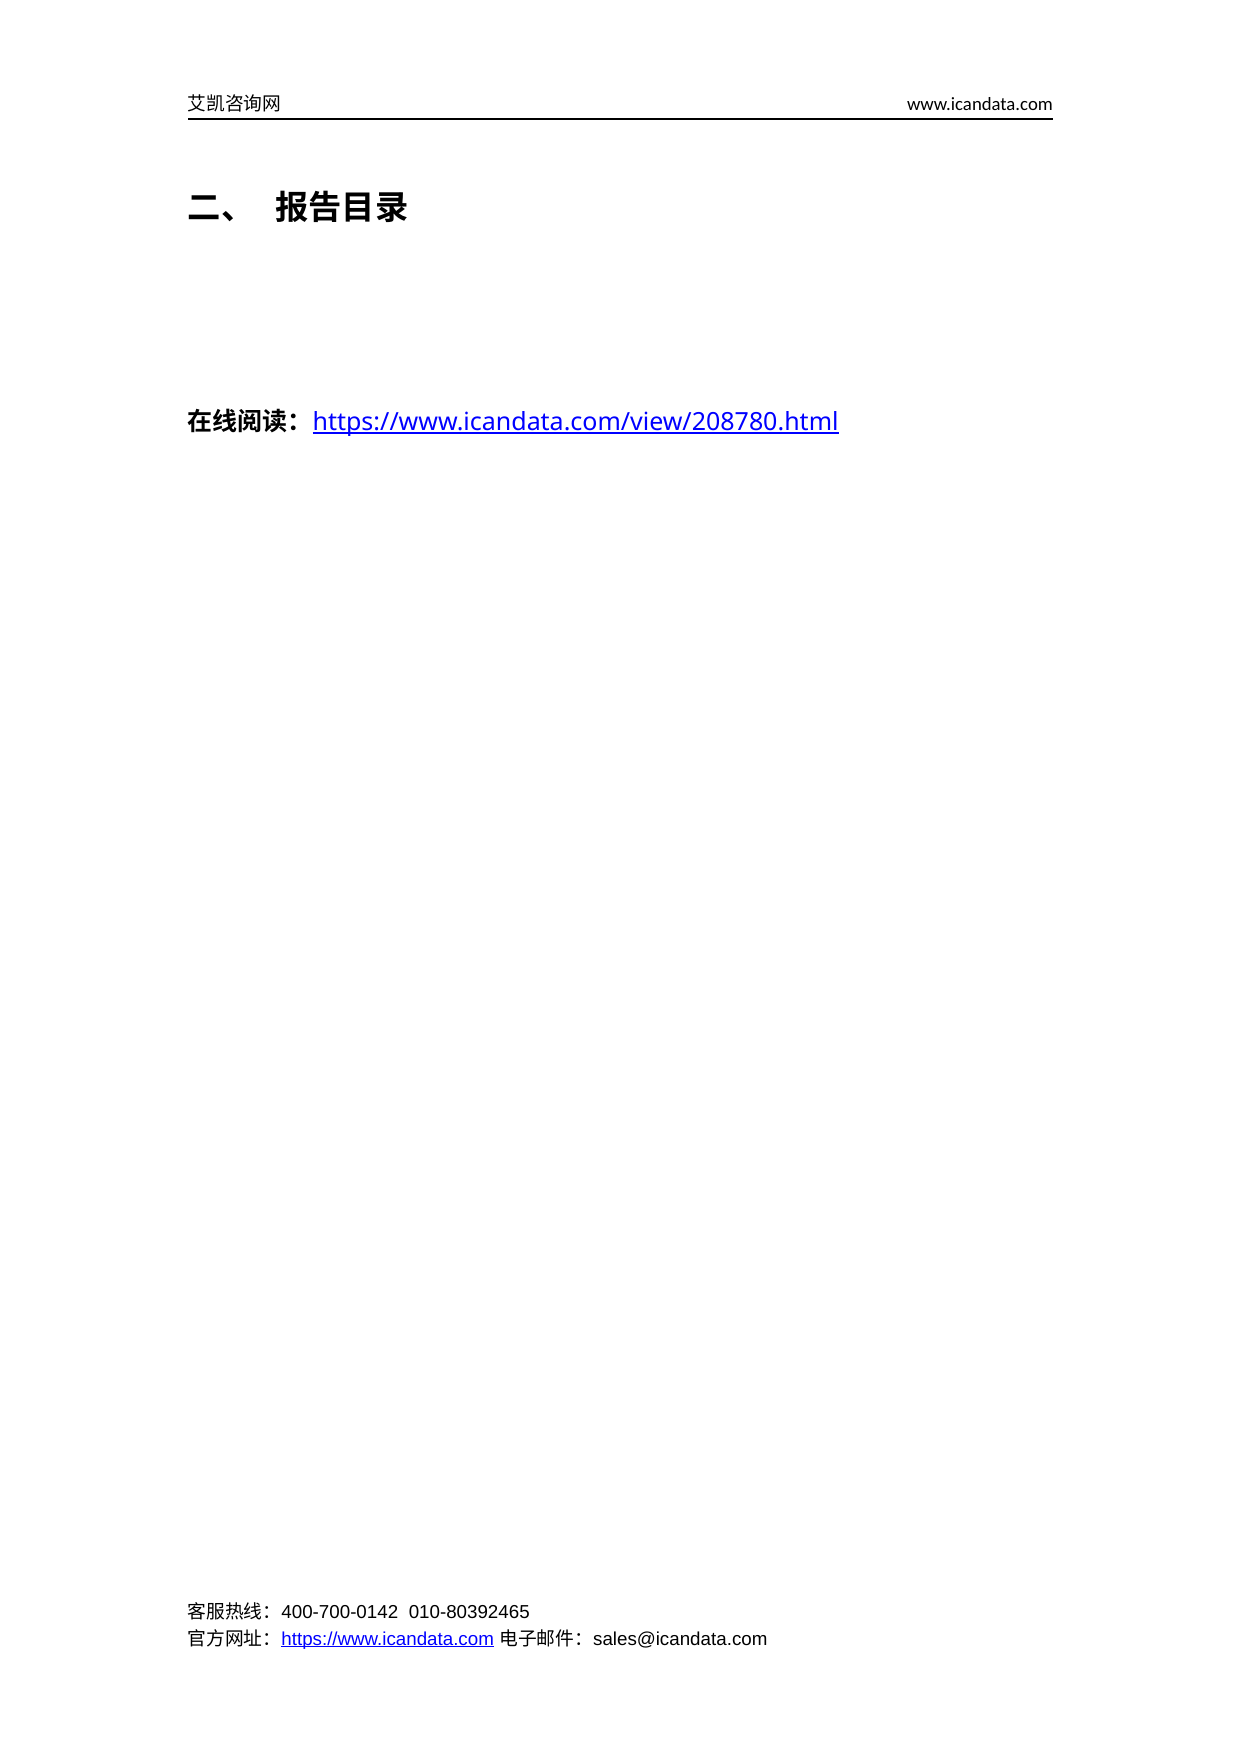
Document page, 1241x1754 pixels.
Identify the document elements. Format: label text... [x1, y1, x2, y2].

subtitle 报告目录 [187, 172, 1053, 237]
text 在线阅读：https://www.icandata.com/view/208780.html [187, 387, 1053, 452]
